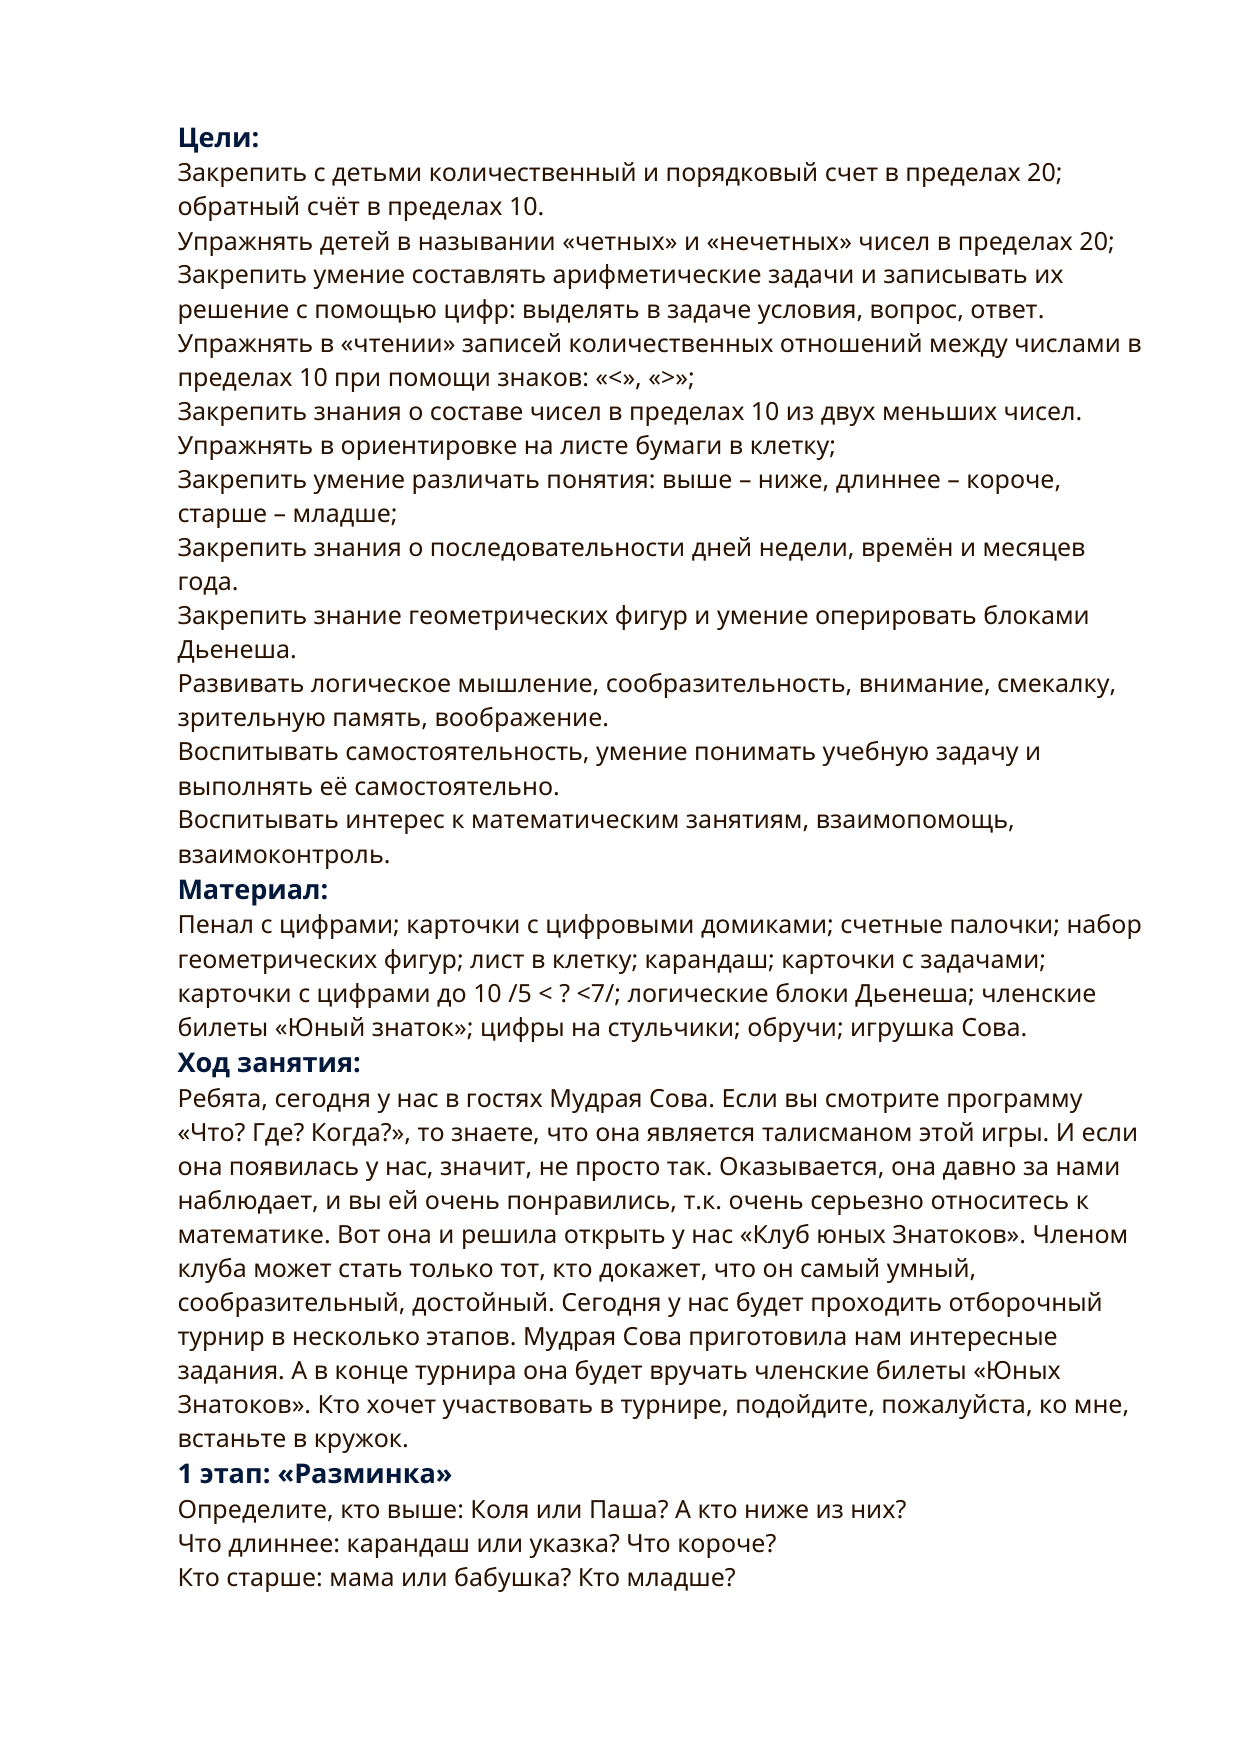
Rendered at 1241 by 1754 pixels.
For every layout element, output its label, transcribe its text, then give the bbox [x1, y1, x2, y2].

text Пенал с цифрами; карточки с цифровыми домиками; счетные палочки; набор геометрических фигур; лист в клетку; карандаш; карточки с задачами; карточки с цифрами до 10 /5 < ? <7/; логические блоки Дьенеша; членские билеты «Юный знаток»; цифры на стульчики; обручи; игрушка Сова. [177, 907, 1152, 1043]
text Закрепить с детьми количественный и порядковый счет в пределах 20; обратный счёт в пределах 10. Упражнять детей в назывании «четных» и «нечетных» чисел в пределах 20; Закрепить умение составлять арифметические задачи и записывать их решение с помощью цифр: выделять в задаче условия, вопрос, ответ. Упражнять в «чтении» записей количественных отношений между числами в пределах 10 при помощи знаков: «<», «>»; Закрепить знания о составе чисел в пределах 10 из двух меньших чисел. Упражнять в ориентировке на листе бумаги в клетку; Закрепить умение различать понятия: выше – ниже, длиннее – короче, старше – младше; Закрепить знания о последовательности дней недели, времён и месяцев года. Закрепить знание геометрических фигур и умение оперировать блоками Дьенеша. Развивать логическое мышление, сообразительность, внимание, смекалку, зрительную память, воображение. Воспитывать самостоятельность, умение понимать учебную задачу и выполнять её самостоятельно. Воспитывать интерес к математическим занятиям, взаимопомощь, взаимоконтроль. [177, 155, 1152, 870]
text Материал: [177, 870, 1152, 907]
text Цели: [177, 118, 1152, 155]
text 1 этап: «Разминка» [177, 1455, 1152, 1492]
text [177, 1492, 1152, 1594]
text Ход занятия: [177, 1043, 1152, 1080]
text Ребята, сегодня у нас в гостях Мудрая Сова. Если вы смотрите программу «Что? Где? Когда?», то знаете, что она является талисманом этой игры. И если она появилась у нас, значит, не просто так. Оказывается, она давно за нами наблюдает, и вы ей очень понравились, т.к. очень серьезно относитесь к математике. Вот она и решила открыть у нас «Клуб юных Знатоков». Членом клуба может стать только тот, кто докажет, что он самый умный, сообразительный, достойный. Сегодня у нас будет проходить отборочный турнир в несколько этапов. Мудрая Сова приготовила нам интересные задания. А в конце турнира она будет вручать членские билеты «Юных Знатоков». Кто хочет участвовать в турнире, подойдите, пожалуйста, ко мне, встаньте в кружок. [177, 1080, 1152, 1455]
